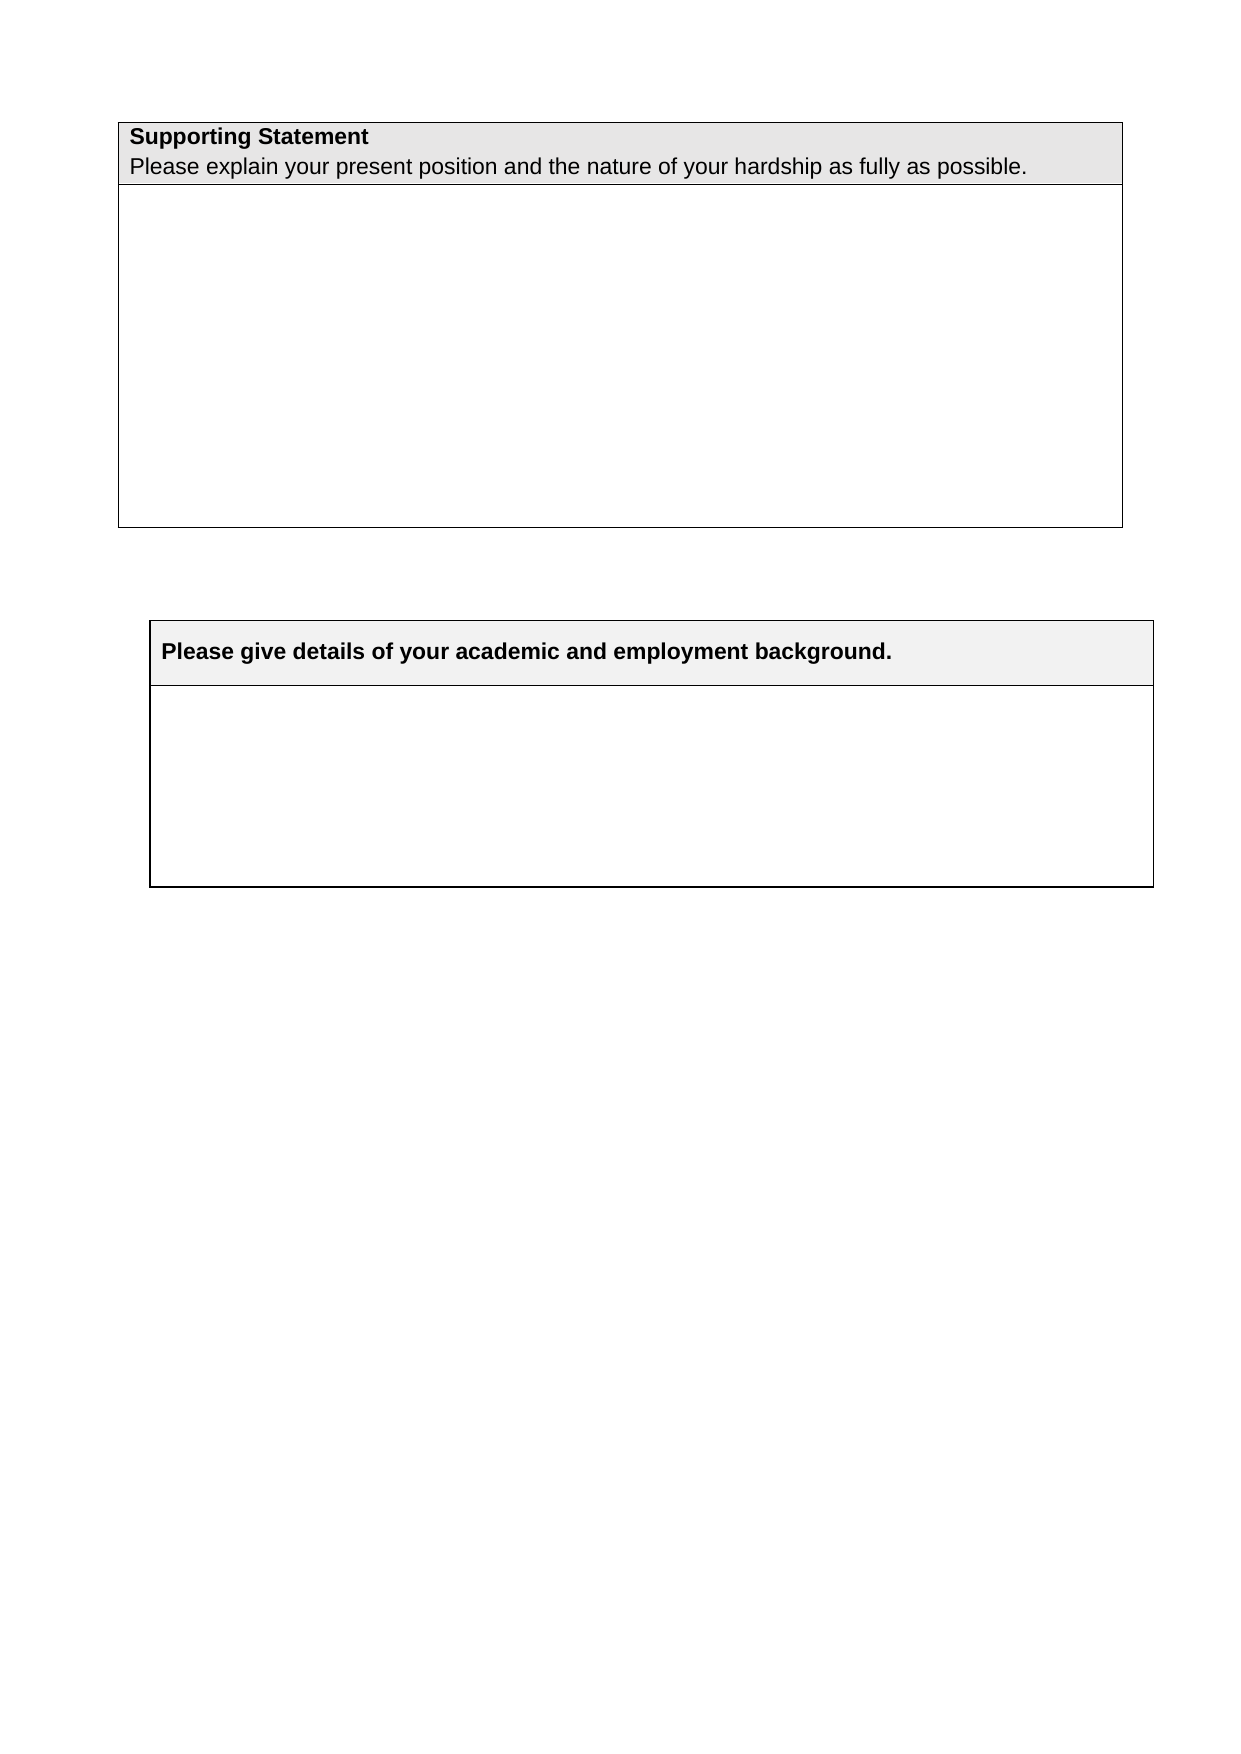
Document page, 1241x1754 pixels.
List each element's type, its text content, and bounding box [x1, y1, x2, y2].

table_cell [151, 686, 1153, 886]
table_header Please give details of your academic and employment background. [151, 621, 1153, 685]
table_cell [119, 185, 1122, 527]
table_header Supporting Statement Please explain your present position and the nature of your hardship as fully as possible. [119, 123, 1122, 183]
